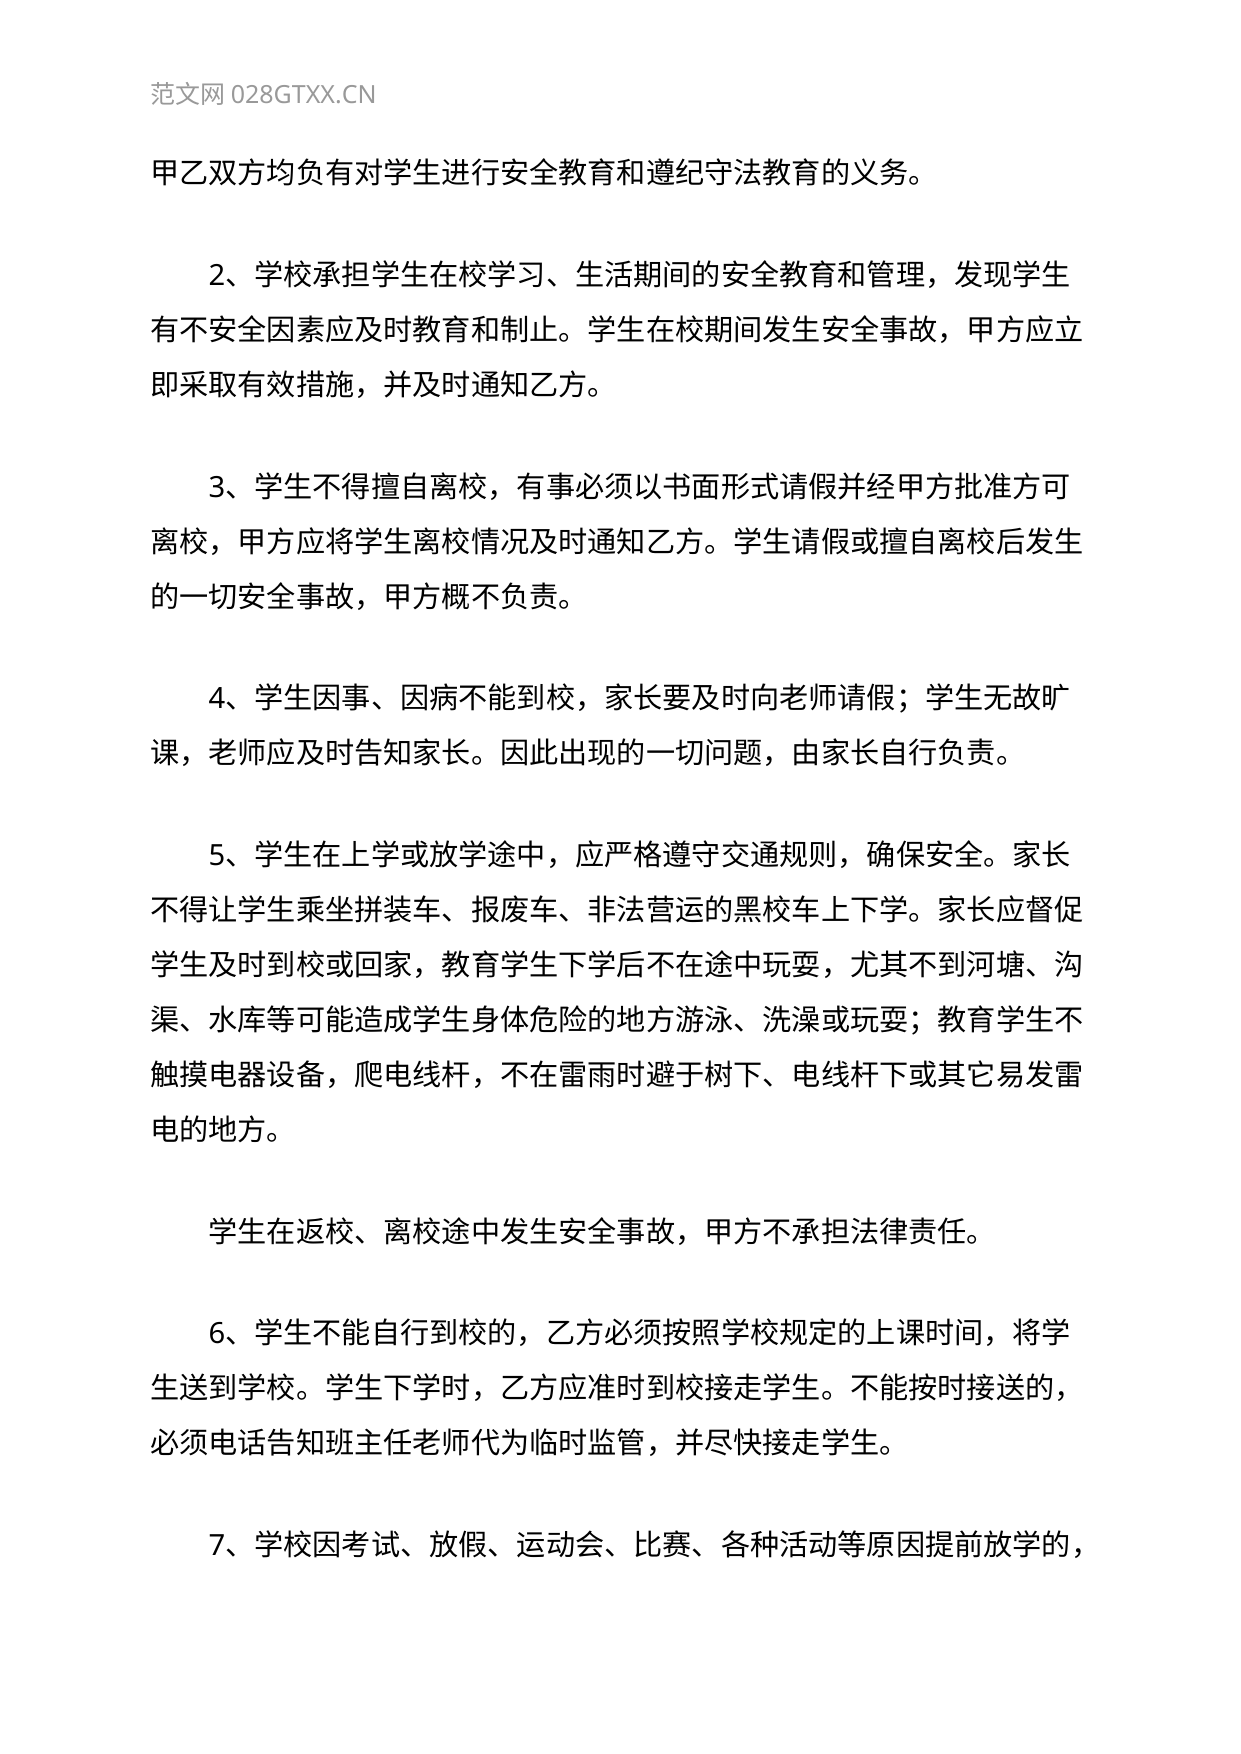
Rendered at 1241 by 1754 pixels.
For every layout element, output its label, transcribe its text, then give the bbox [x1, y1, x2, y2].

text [150, 150, 1090, 192]
text 5、学生在上学或放学途中，应严格遵守交通规则，确保安全。家长不得让学生乘坐拼装车、报废车、非法营运的黑校车上下学。家长应督促学生及时到校或回家，教育学生下学后不在途中玩耍，尤其不到河塘、沟渠、水库等可能造成学生身体危险的地方游泳、洗澡或玩耍；教育学生不触摸电器设备，爬电线杆，不在雷雨时避于树下、电线杆下或其它易发雷电的地方。 [150, 832, 1090, 1149]
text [150, 1522, 1090, 1564]
text 2、学校承担学生在校学习、生活期间的安全教育和管理，发现学生有不安全因素应及时教育和制止。学生在校期间发生安全事故，甲方应立即采取有效措施，并及时通知乙方。 [150, 252, 1090, 404]
text 学生在返校、离校途中发生安全事故，甲方不承担法律责任。 [150, 1208, 1090, 1251]
text 3、学生不得擅自离校，有事必须以书面形式请假并经甲方批准方可离校，甲方应将学生离校情况及时通知乙方。学生请假或擅自离校后发生的一切安全事故，甲方概不负责。 [150, 463, 1090, 616]
text 4、学生因事、因病不能到校，家长要及时向老师请假；学生无故旷课，老师应及时告知家长。因此出现的一切问题，由家长自行负责。 [150, 675, 1090, 772]
text 6、学生不能自行到校的，乙方必须按照学校规定的上课时间，将学生送到学校。学生下学时，乙方应准时到校接走学生。不能按时接送的，必须电话告知班主任老师代为临时监管，并尽快接走学生。 [150, 1310, 1090, 1462]
